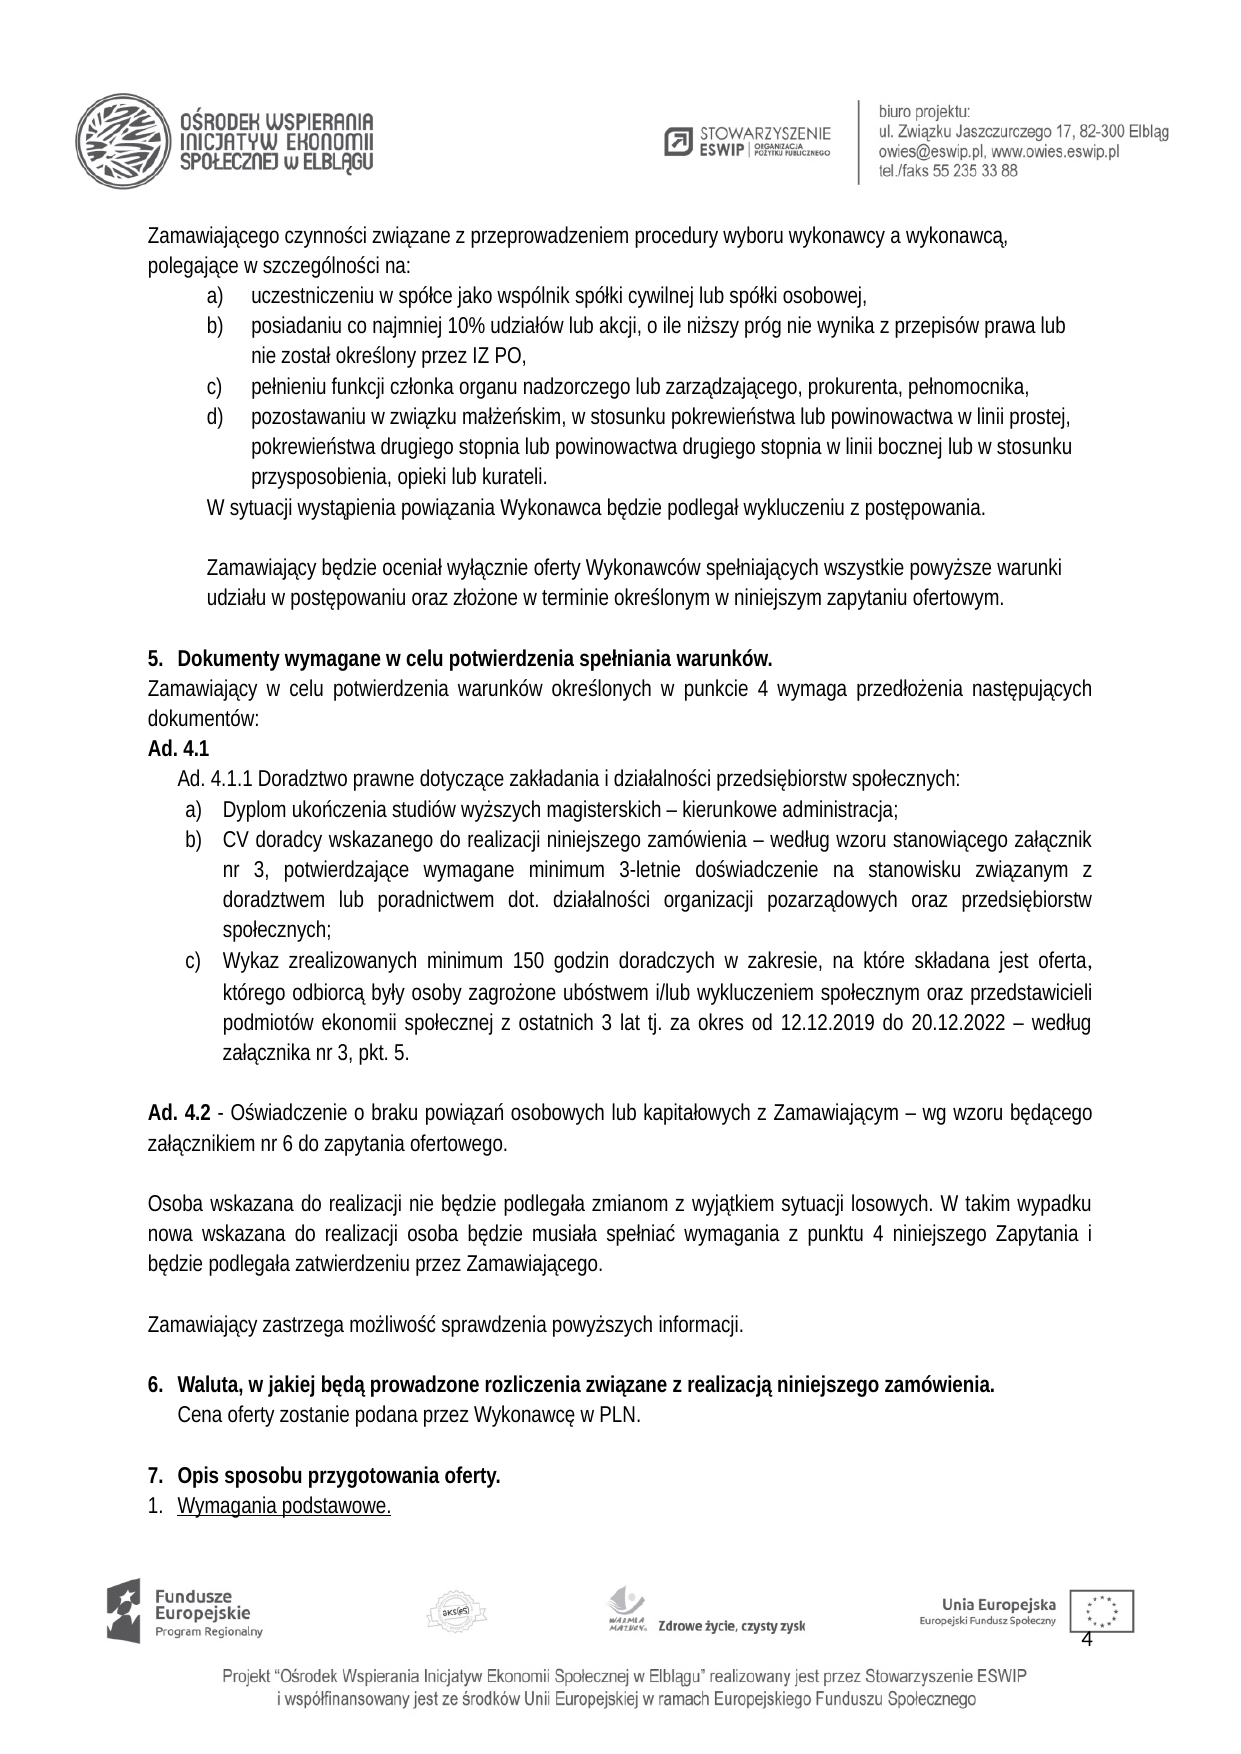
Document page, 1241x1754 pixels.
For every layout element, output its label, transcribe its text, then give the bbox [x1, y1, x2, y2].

list pozostawaniu w związku małżeńskim, w stosunku pokrewieństwa lub powinowactwa w linii prostej, pokrewieństwa drugiego stopnia lub powinowactwa drugiego stopnia w linii bocznej lub w stosunku przysposobienia, opieki lub kurateli. [207, 403, 1093, 489]
subtitle Dokumenty wymagane w celu potwierdzenia spełniania warunków. [148, 644, 1093, 671]
text Ad. 4.1.1 Doradztwo prawne dotyczące zakładania i działalności przedsiębiorstw społecznych: [148, 765, 1093, 792]
picture [1, 0, 1241, 1750]
text Ad. 4.1 [148, 735, 1093, 761]
list CV doradcy wskazanego do realizacji niniejszego zamówienia – według wzoru stanowiącego załącznik nr 3, potwierdzające wymagane minimum 3-letnie doświadczenie na stanowisku związanym z doradztwem lub poradnictwem dot. działalności organizacji pozarządowych oraz przedsiębiorstw społecznych; [185, 826, 1093, 943]
list Wykaz zrealizowanych minimum 150 godzin doradczych w zakresie, na które składana jest oferta, którego odbiorcą były osoby zagrożone ubóstwem i/lub wykluczeniem społecznym oraz przedstawicieli podmiotów ekonomii społecznej z ostatnich 3 lat tj. za okres od 12.12.2019 do 20.12.2022 – według załącznika nr 3, pkt. 5. [185, 947, 1093, 1065]
subtitle Waluta, w jakiej będą prowadzone rozliczenia związane z realizacją niniejszego zamówienia. [148, 1371, 1093, 1397]
list Dyplom ukończenia studiów wyższych magisterskich – kierunkowe administracja; [185, 796, 1093, 822]
list Wymagania podstawowe. [148, 1492, 1093, 1518]
text W sytuacji wystąpienia powiązania Wykonawca będzie podlegał wykluczeniu z postępowania. [207, 493, 1093, 520]
text Zamawiający w celu potwierdzenia warunków określonych w punkcie 4 wymaga przedłożenia następujących dokumentów: [148, 675, 1093, 731]
list uczestniczeniu w spółce jako wspólnik spółki cywilnej lub spółki osobowej, [207, 282, 1093, 308]
subtitle Opis sposobu przygotowania oferty. [148, 1462, 1093, 1488]
text Zamawiający zastrzega możliwość sprawdzenia powyższych informacji. [148, 1311, 1093, 1337]
list posiadaniu co najmniej 10% udziałów lub akcji, o ile niższy próg nie wynika z przepisów prawa lub nie został określony przez IZ PO, [207, 312, 1093, 369]
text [148, 222, 1093, 278]
text Zamawiający będzie oceniał wyłącznie oferty Wykonawców spełniających wszystkie powyższe warunki udziału w postępowaniu oraz złożone w terminie określonym w niniejszym zapytaniu ofertowym. [207, 554, 1093, 610]
text Osoba wskazana do realizacji nie będzie podlegała zmianom z wyjątkiem sytuacji losowych. W takim wypadku nowa wskazana do realizacji osoba będzie musiała spełniać wymagania z punktu 4 niniejszego Zapytania i będzie podlegała zatwierdzeniu przez Zamawiającego. [148, 1190, 1093, 1277]
text Ad. 4.2 - Oświadczenie o braku powiązań osobowych lub kapitałowych z Zamawiającym – wg wzoru będącego załącznikiem nr 6 do zapytania ofertowego. [148, 1099, 1093, 1156]
text Cena oferty zostanie podana przez Wykonawcę w PLN. [148, 1401, 1093, 1428]
list pełnieniu funkcji członka organu nadzorczego lub zarządzającego, prokurenta, pełnomocnika, [207, 373, 1093, 399]
